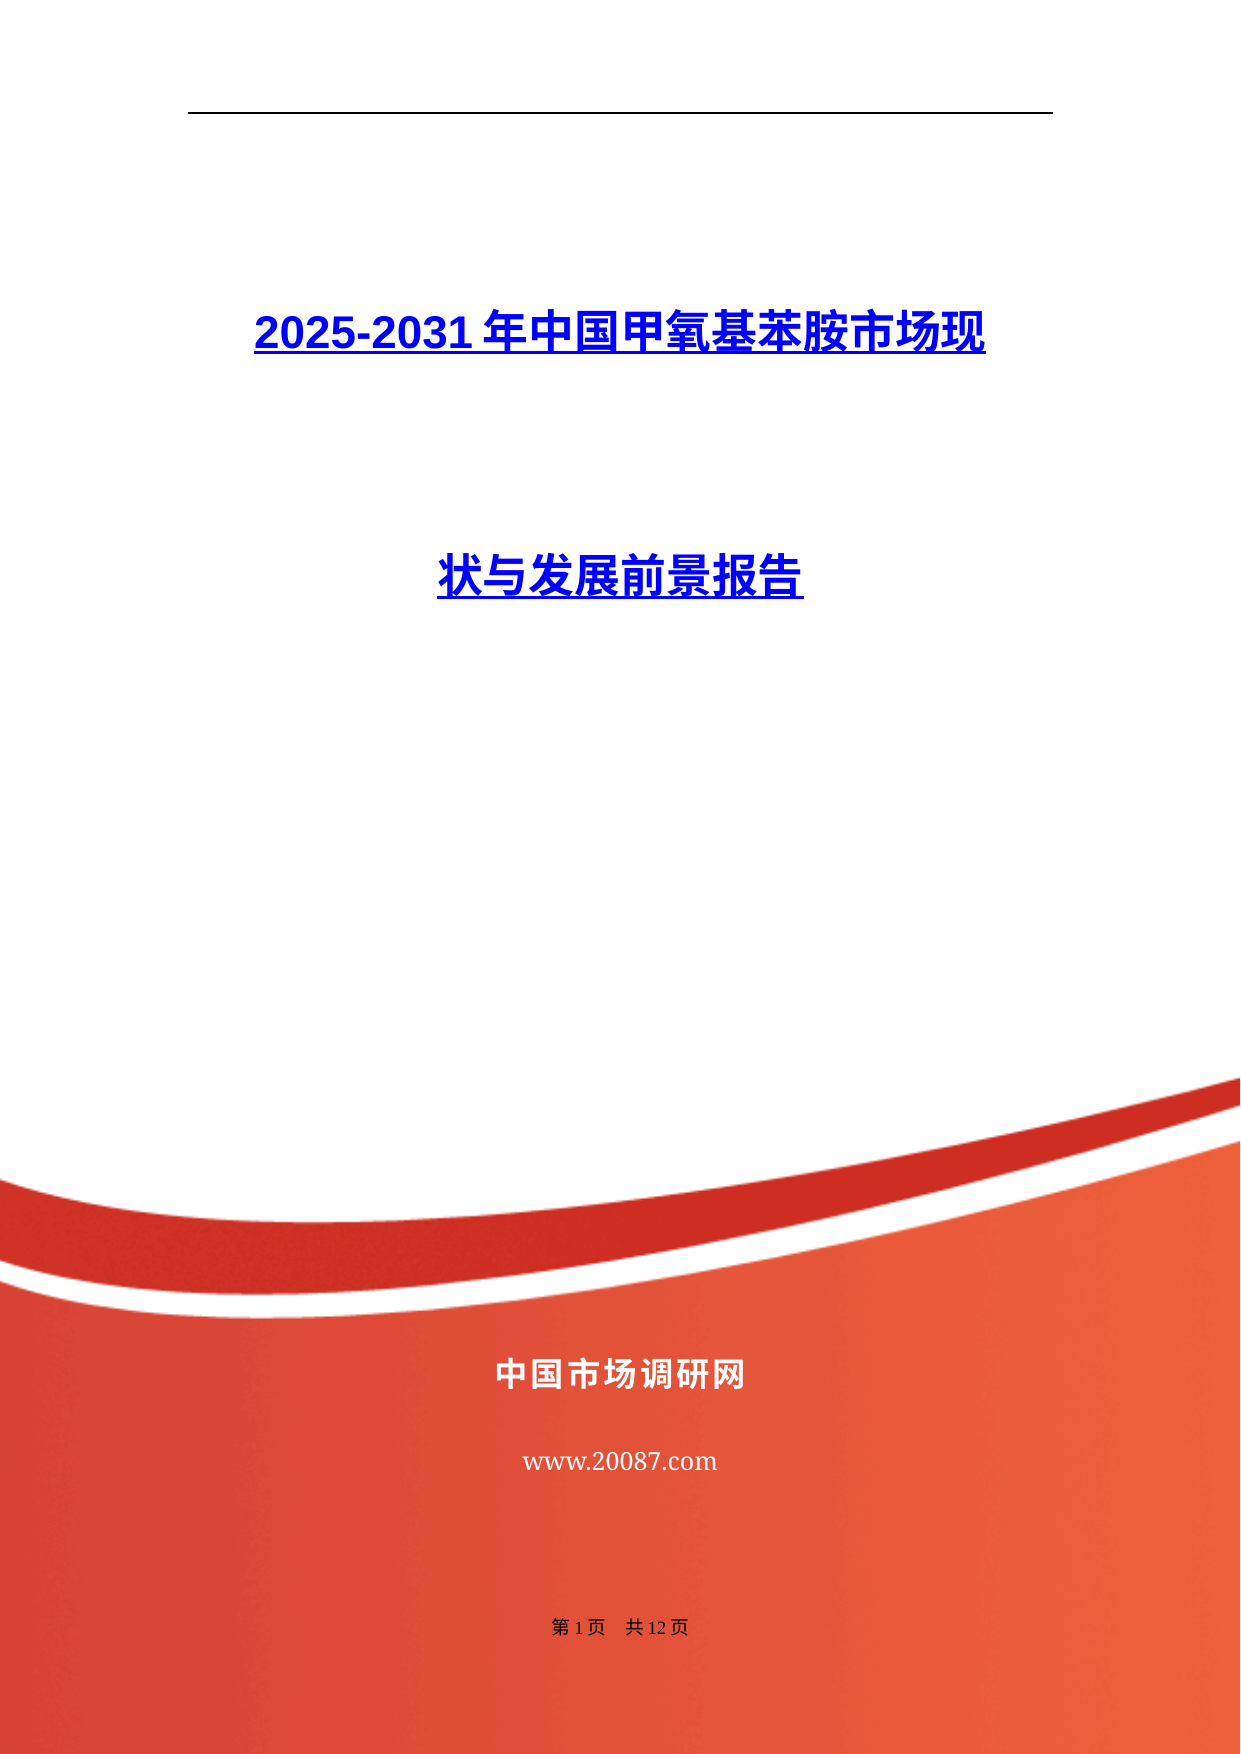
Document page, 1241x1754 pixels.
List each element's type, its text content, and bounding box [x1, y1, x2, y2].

table_header 2025-2031年中国甲氧基苯胺市场现状与发展前景报告 [188, 207, 1053, 773]
subtitle 中国市场调研网 [187, 1339, 1053, 1404]
text www.20087.com [187, 1428, 1053, 1493]
picture [0, 1006, 1241, 1754]
